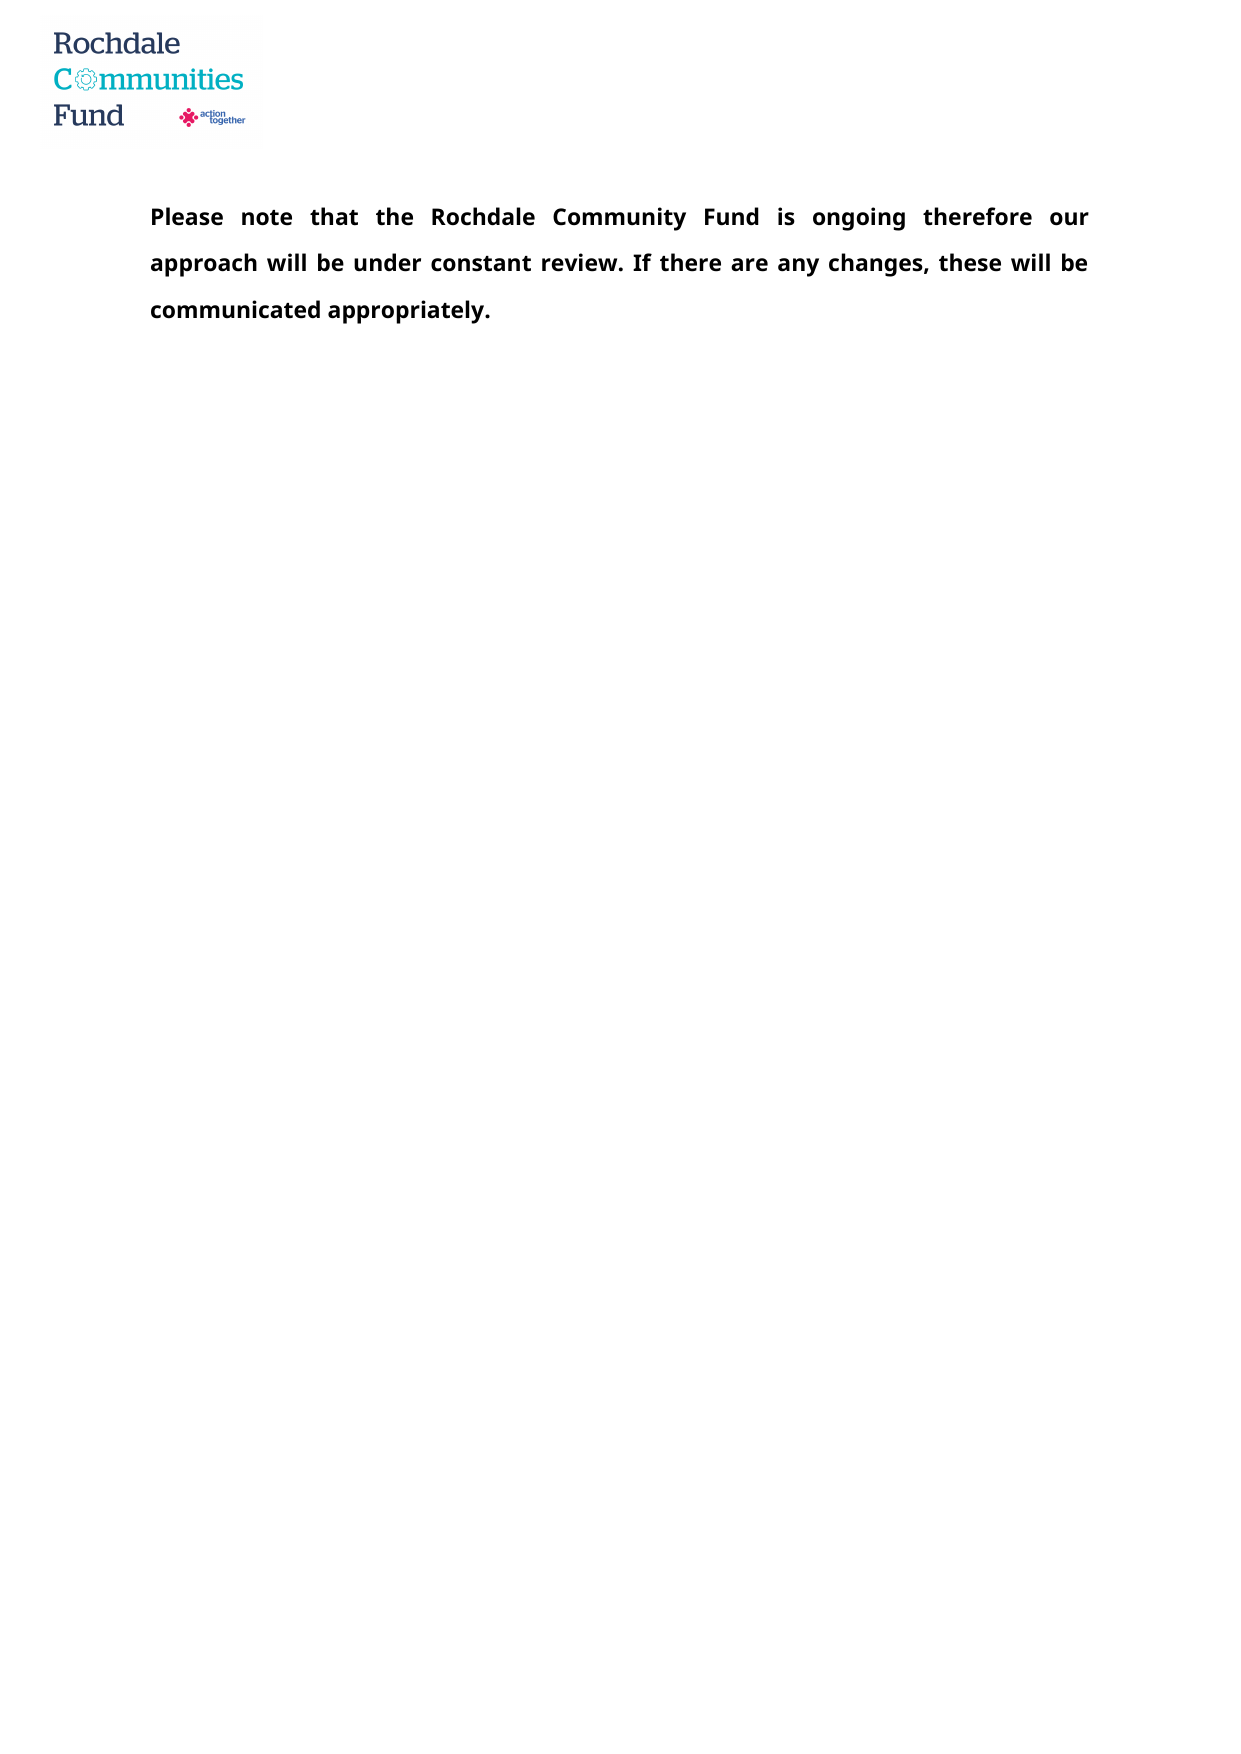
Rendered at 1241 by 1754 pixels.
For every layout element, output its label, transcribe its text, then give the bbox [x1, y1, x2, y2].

picture [40, 15, 263, 149]
text Please note that the Rochdale Community Fund is ongoing therefore our approach will be under constant review. If there are any changes, these will be communicated appropriately. [150, 200, 1090, 325]
